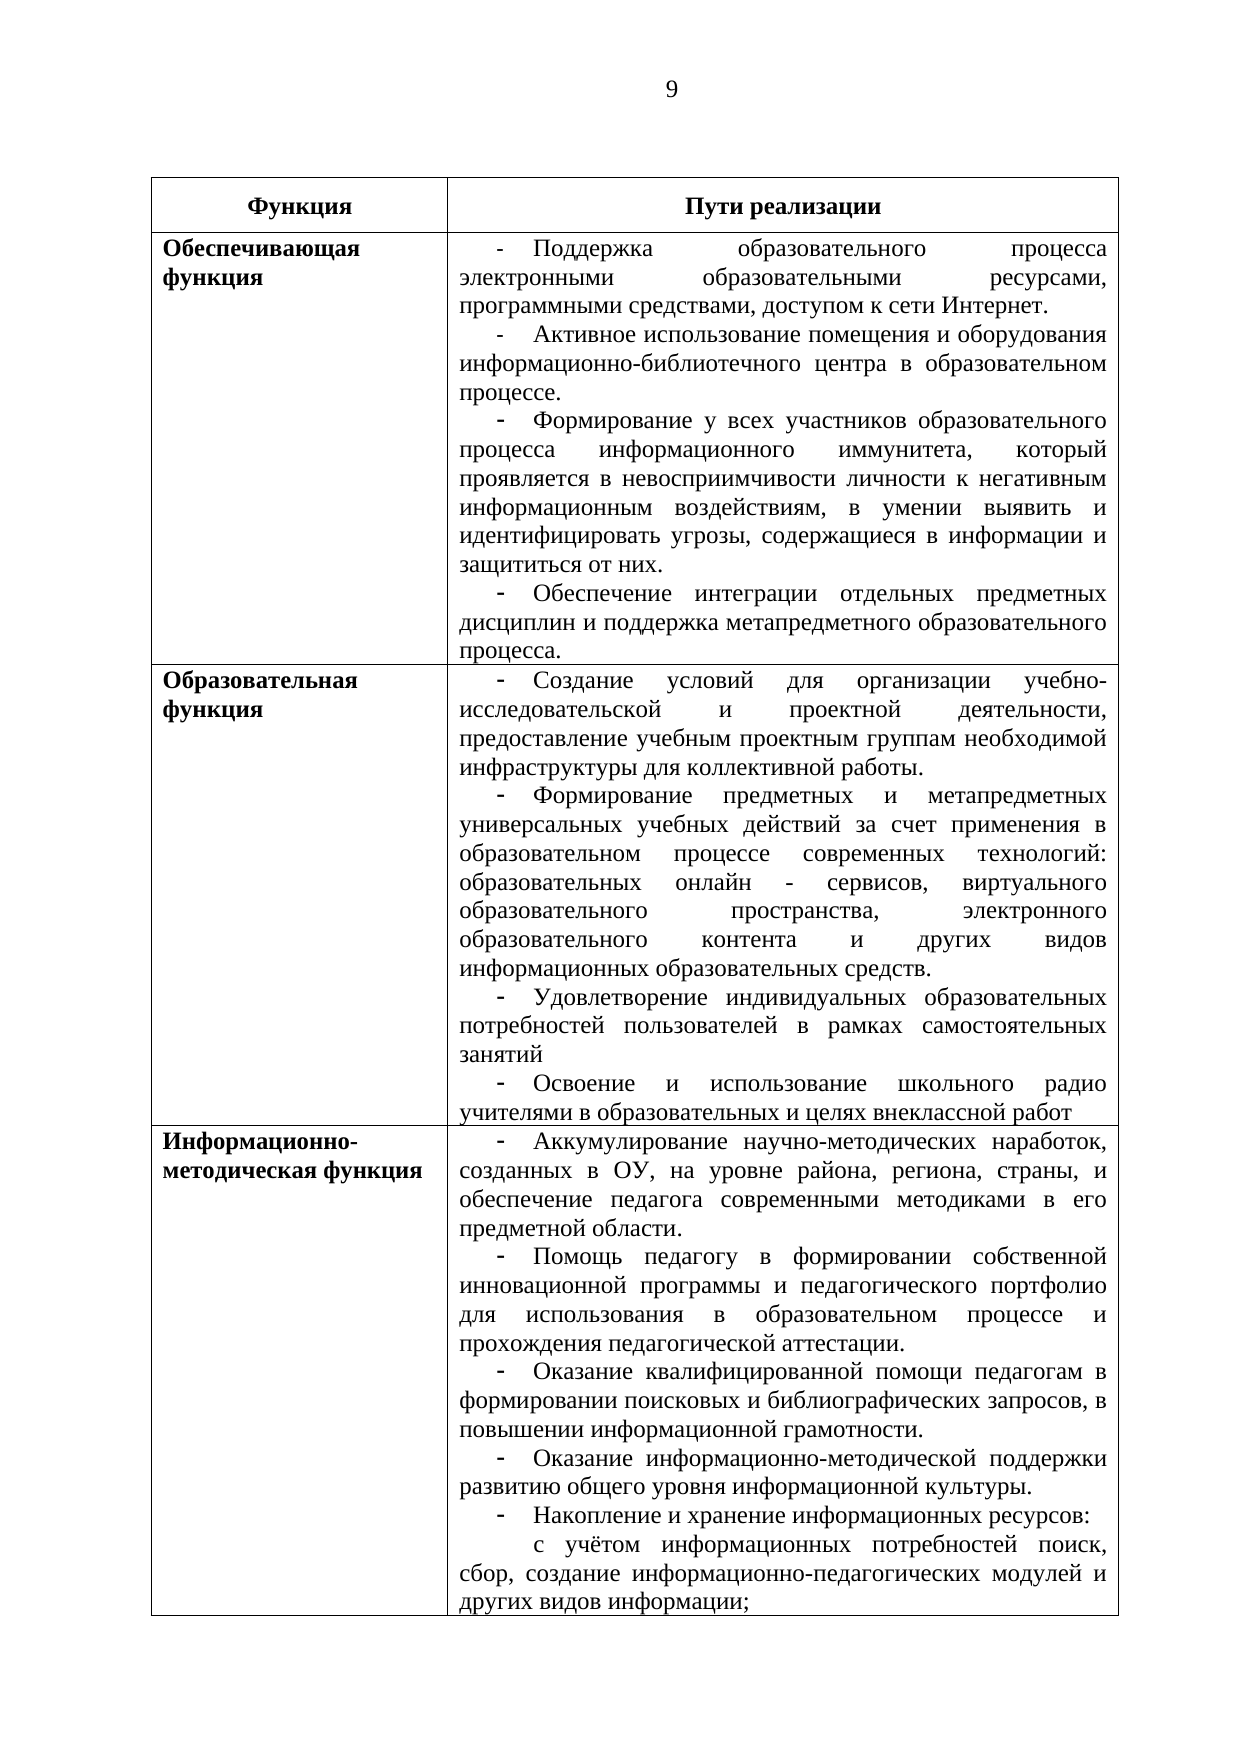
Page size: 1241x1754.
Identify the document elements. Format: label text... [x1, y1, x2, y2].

table_cell Информационно-методическая функция [152, 1126, 447, 1615]
table_cell Обеспечивающая функция [152, 233, 447, 664]
table_cell Образовательная функция [152, 665, 447, 1125]
table_header Пути реализации [448, 178, 1118, 232]
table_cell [448, 1126, 1118, 1615]
table_header Функция [152, 178, 447, 232]
table_cell Создание условий для организации учебно-исследовательской и проектной деятельности, предоставление учебным проектным группам необходимой инфраструктуры для коллективной работы. Формирование предметных и метапредметных универсальных учебных действий за счет применения в образовательном процессе современных технологий: образовательных онлайн - сервисов, виртуального образовательного пространства, электронного образовательного контента и других видов информационных образовательных средств. Удовлетворение индивидуальных образовательных потребностей пользователей в рамках самостоятельных занятий Освоение и использование школьного радио учителями в образовательных и целях внеклассной работ [448, 665, 1118, 1125]
table_cell Поддержка образовательного процесса электронными образовательными ресурсами, программными средствами, доступом к сети Интернет. Активное использование помещения и оборудования информационно-библиотечного центра в образовательном процессе. Формирование у всех участников образовательного процесса информационного иммунитета, который проявляется в невосприимчивости личности к негативным информационным воздействиям, в умении выявить и идентифицировать угрозы, содержащиеся в информации и защититься от них. Обеспечение интеграции отдельных предметных дисциплин и поддержка метапредметного образовательного процесса. [448, 233, 1118, 664]
